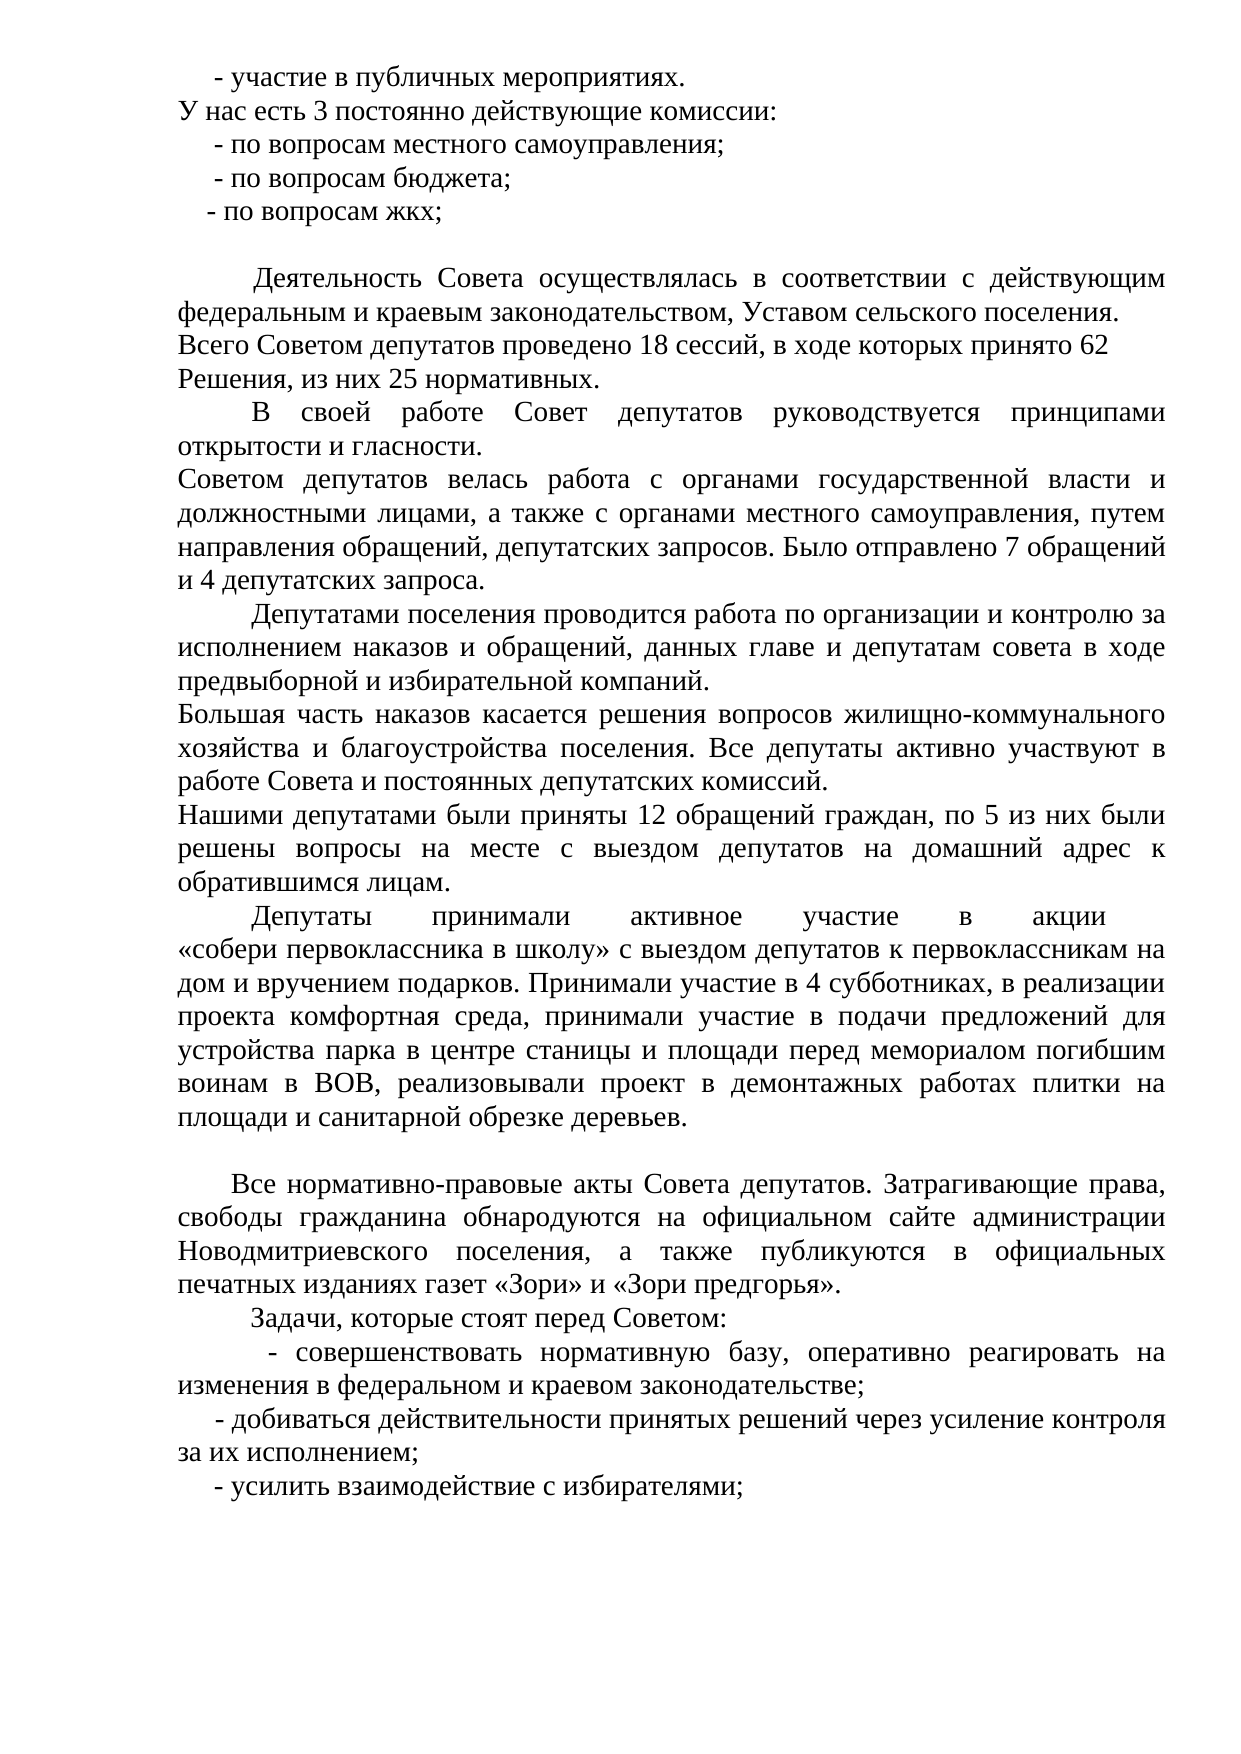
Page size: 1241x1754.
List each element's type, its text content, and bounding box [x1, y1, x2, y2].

text - усилить взаимодействие с избирателями; [177, 1468, 1167, 1501]
text Задачи, которые стоят перед Советом: [177, 1300, 1167, 1334]
text Советом депутатов велась работа с органами государственной власти и должностными лицами, а также с органами местного самоуправления, путем направления обращений, депутатских запросов. Было отправлено 7 обращений и 4 депутатских запроса. [177, 462, 1167, 596]
text Все нормативно-правовые акты Совета депутатов. Затрагивающие права, свободы гражданина обнародуются на официальном сайте администрации Новодмитриевского поселения, а также публикуются в официальных печатных изданиях газет «Зори» и «Зори предгорья». [177, 1166, 1167, 1300]
text В своей работе Совет депутатов руководствуется принципами открытости и гласности. [177, 394, 1167, 462]
text - по вопросам жкх; [177, 193, 1167, 227]
text У нас есть 3 постоянно действующие комиссии: [177, 93, 1167, 126]
text - по вопросам местного самоуправления; [177, 126, 1167, 160]
text Нашими депутатами были приняты 12 обращений граждан, по 5 из них были решены вопросы на месте с выездом депутатов на домашний адрес к обратившимся лицам. [177, 797, 1167, 898]
text Деятельность Совета осуществлялась в соответствии с действующим федеральным и краевым законодательством, Уставом сельского поселения. [177, 260, 1167, 327]
text Депутаты принимали активное участие в акции «собери первоклассника в школу» с выездом депутатов к первоклассникам на дом и вручением подарков. Принимали участие в 4 субботниках, в реализации проекта комфортная среда, принимали участие в подачи предложений для устройства парка в центре станицы и площади перед мемориалом погибшим воинам в ВОВ, реализовывали проект в демонтажных работах плитки на площади и санитарной обрезке деревьев. [177, 898, 1167, 1132]
text Большая часть наказов касается решения вопросов жилищно-коммунального хозяйства и благоустройства поселения. Все депутаты активно участвуют в работе Совета и постоянных депутатских комиссий. [177, 696, 1167, 797]
text Всего Советом депутатов проведено 18 сессий, в ходе которых принято 62 [177, 327, 1167, 361]
text Решения, из них 25 нормативных. [177, 361, 1167, 394]
text Депутатами поселения проводится работа по организации и контролю за исполнением наказов и обращений, данных главе и депутатам совета в ходе предвыборной и избирательной компаний. [177, 596, 1167, 696]
text - участие в публичных мероприятиях. [177, 59, 1167, 93]
text - совершенствовать нормативную базу, оперативно реагировать на изменения в федеральном и краевом законодательстве; [177, 1334, 1167, 1401]
text - по вопросам бюджета; [177, 160, 1167, 193]
text - добиваться действительности принятых решений через усиление контроля за их исполнением; [177, 1401, 1167, 1468]
